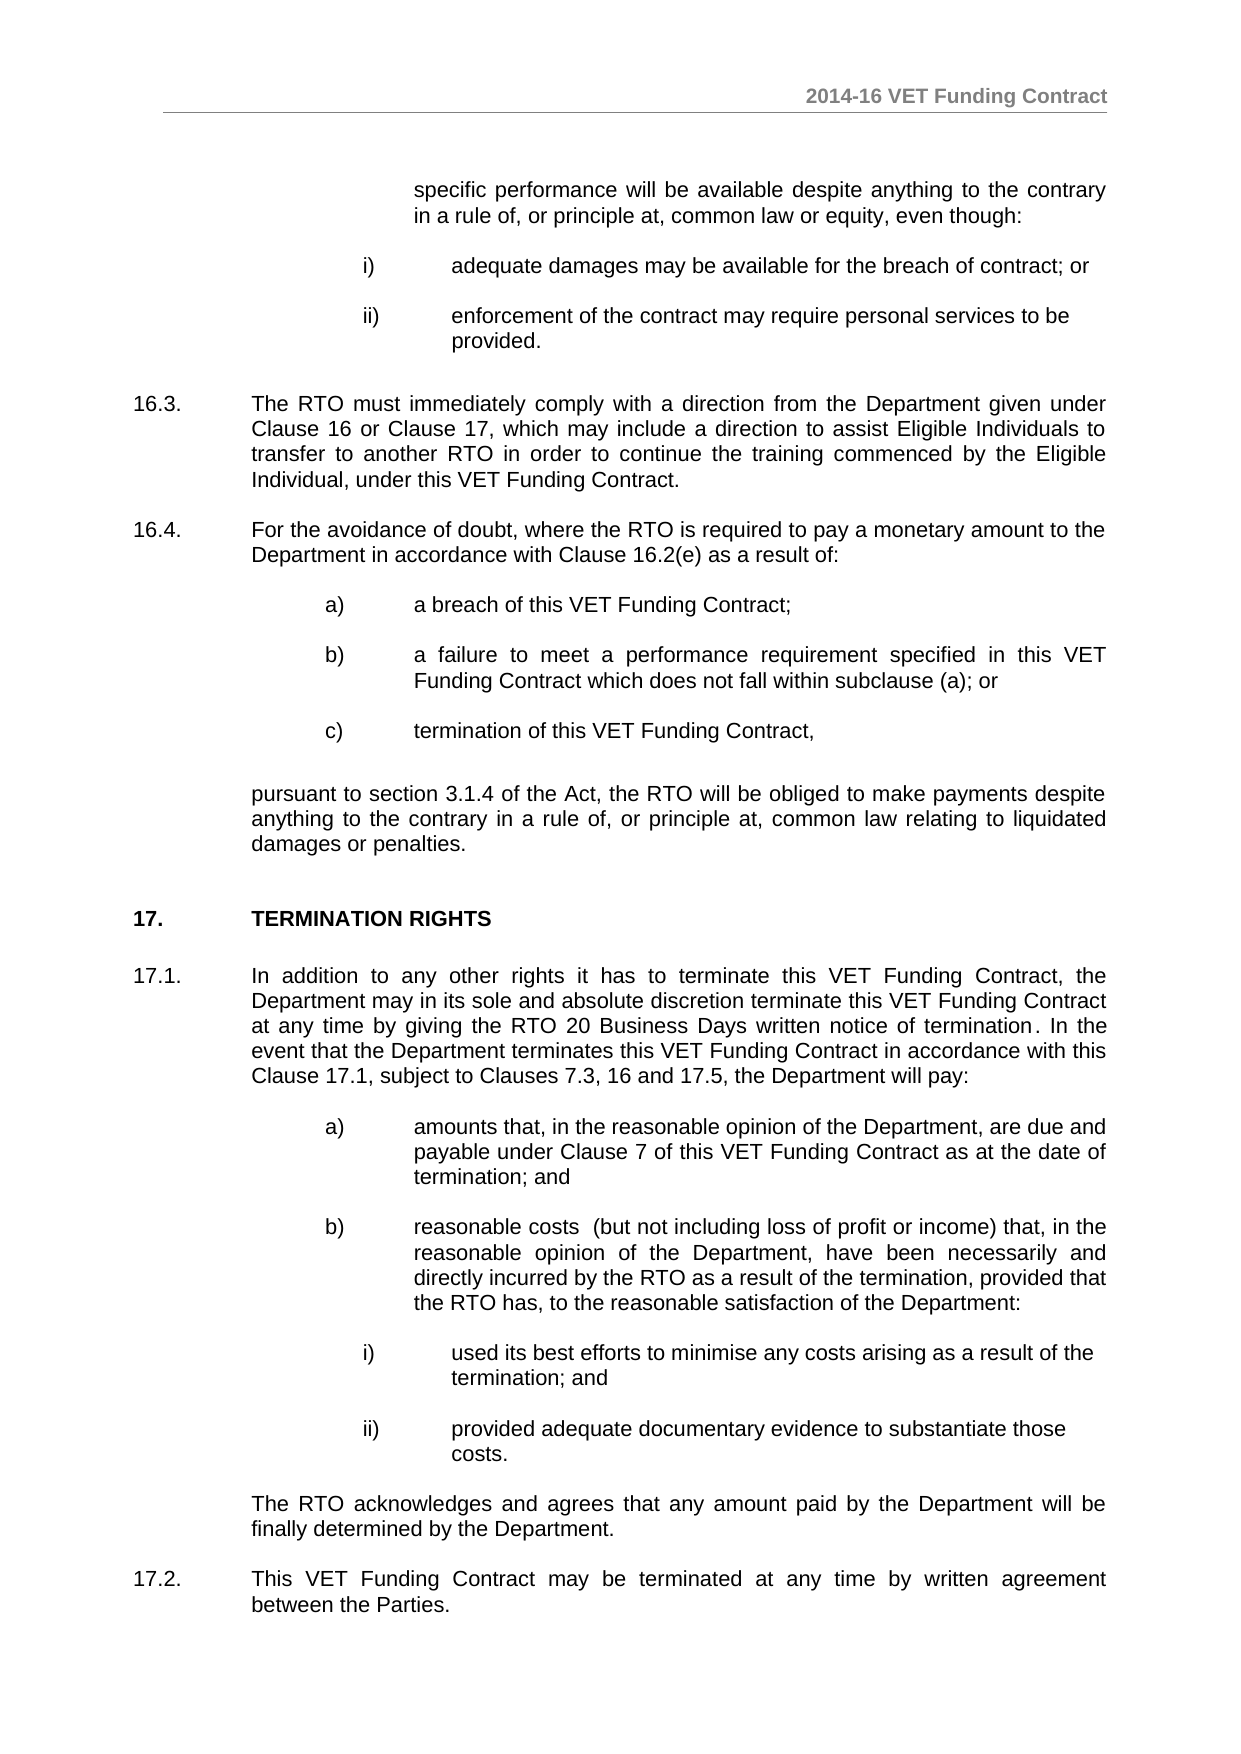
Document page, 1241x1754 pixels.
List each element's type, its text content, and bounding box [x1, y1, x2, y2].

subtitle a failure to meet a performance requirement specified in this VET Funding Contract which does not fall within subclause (a); or [325, 642, 1107, 693]
subtitle termination of this VET Funding Contract, [325, 718, 1107, 743]
subtitle adequate damages may be available for the breach of contract; or [363, 253, 1107, 278]
subtitle TERMINATION RIGHTS [133, 906, 1107, 931]
subtitle a breach of this VET Funding Contract; [325, 592, 1107, 617]
subtitle amounts that, in the reasonable opinion of the Department, are due and payable under Clause 7 of this VET Funding Contract as at the date of termination; and [325, 1113, 1107, 1189]
subtitle This VET Funding Contract may be terminated at any time by written agreement between the Parties. [133, 1566, 1107, 1617]
subtitle used its best efforts to minimise any costs arising as a result of the termination; and [363, 1340, 1107, 1390]
subtitle For the avoidance of doubt, where the RTO is required to pay a monetary amount to the Department in accordance with Clause 16.2(e) as a result of: [133, 517, 1107, 567]
subtitle The RTO acknowledges and agrees that any amount paid by the Department will be finally determined by the Department. [251, 1491, 1107, 1541]
subtitle reasonable costs (but not including loss of profit or income) that, in the reasonable opinion of the Department, have been necessarily and directly incurred by the RTO as a result of the termination, provided that the RTO has, to the reasonable satisfaction of the Department: [325, 1214, 1107, 1315]
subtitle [325, 177, 1107, 228]
subtitle In addition to any other rights it has to terminate this VET Funding Contract, the Department may in its sole and absolute discretion terminate this VET Funding Contract at any time by giving the RTO 20 Business Days written notice of termination. In the event that the Department terminates this VET Funding Contract in accordance with this Clause 17.1, subject to Clauses 7.3, 16 and 17.5, the Department will pay: [133, 962, 1107, 1088]
subtitle provided adequate documentary evidence to substantiate those costs. [363, 1415, 1107, 1466]
subtitle enforcement of the contract may require personal services to be provided. [363, 303, 1107, 353]
subtitle pursuant to section 3.1.4 of the Act, the RTO will be obliged to make payments despite anything to the contrary in a rule of, or principle at, common law relating to liquidated damages or penalties. [251, 780, 1107, 856]
subtitle The RTO must immediately comply with a direction from the Department given under Clause 16 or Clause 17, which may include a direction to assist Eligible Individuals to transfer to another RTO in order to continue the training commenced by the Eligible Individual, under this VET Funding Contract. [133, 391, 1107, 492]
